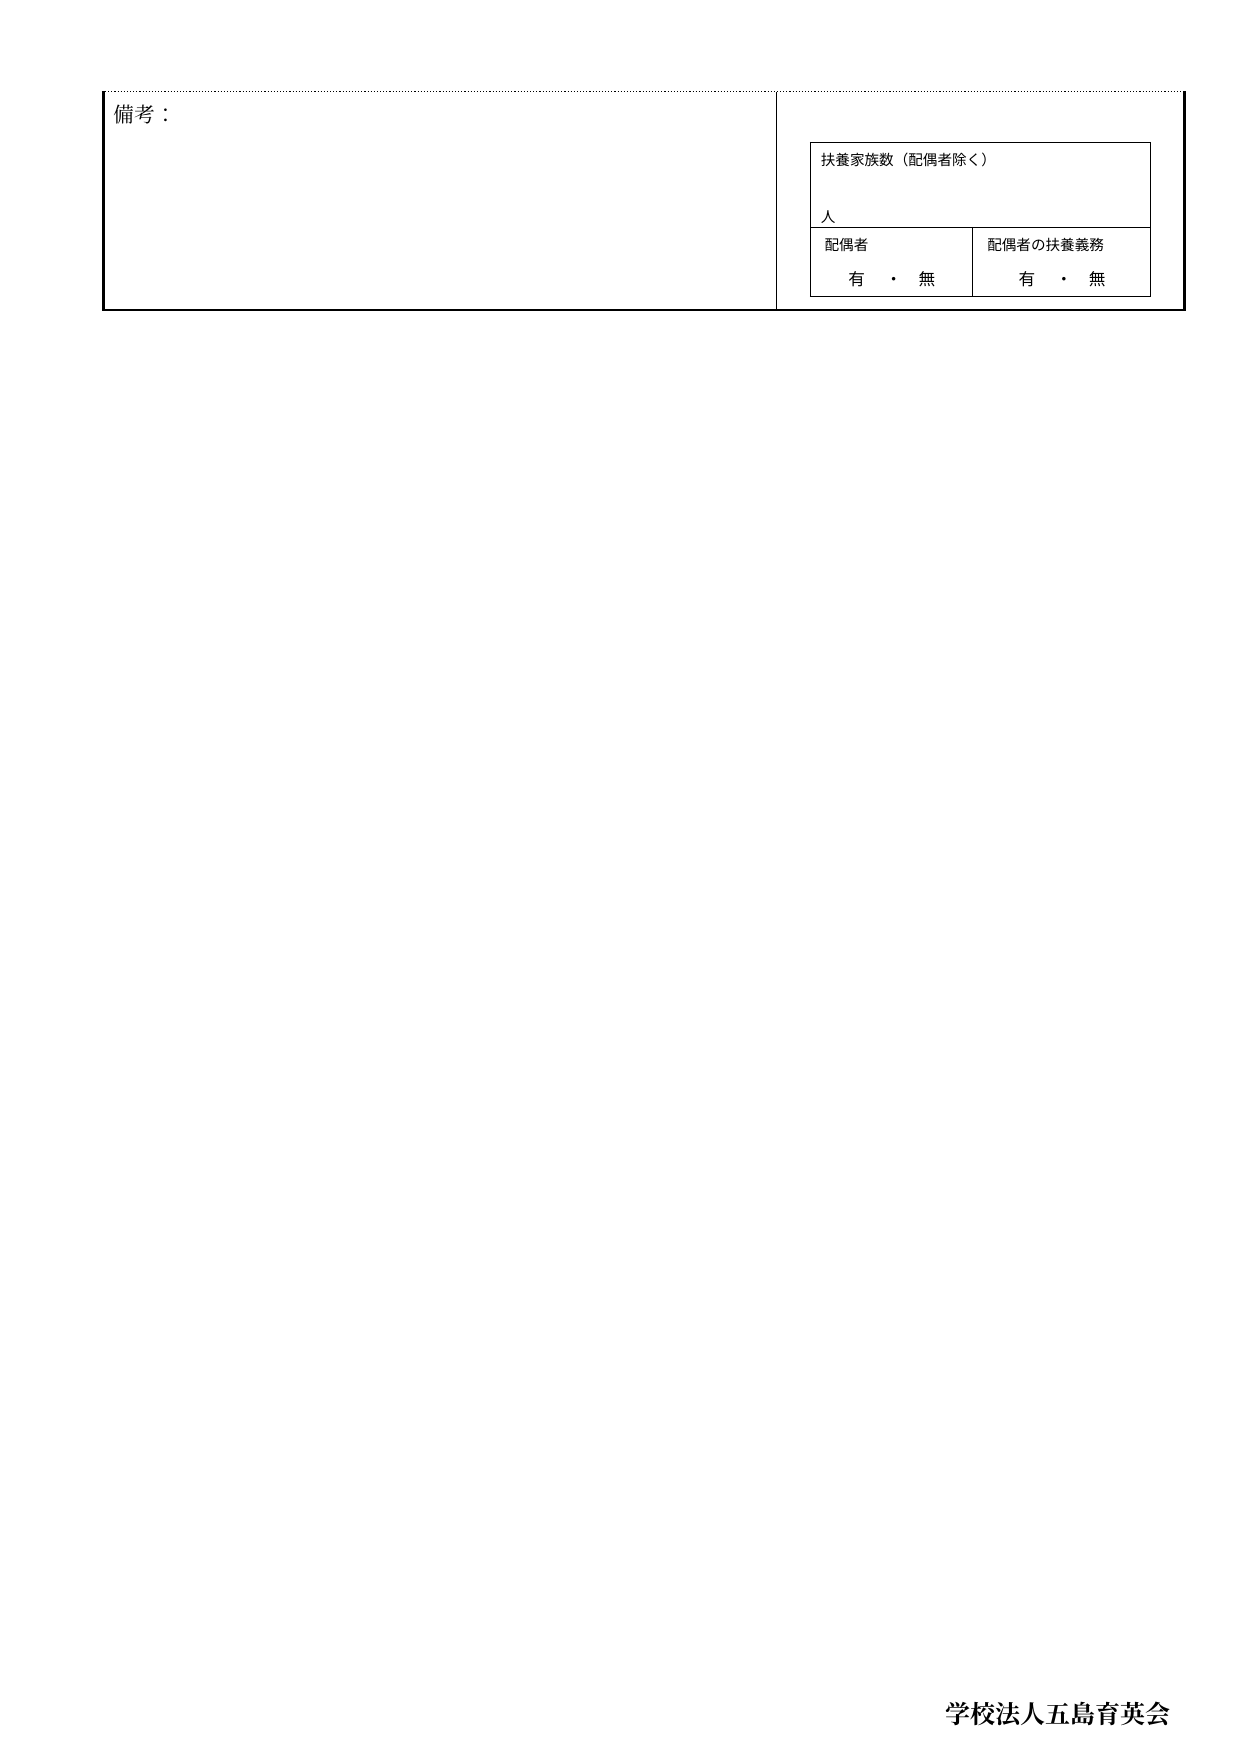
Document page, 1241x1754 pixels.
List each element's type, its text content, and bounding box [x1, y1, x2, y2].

table_cell [777, 91, 1183, 309]
table_cell 備考： [105, 91, 776, 309]
